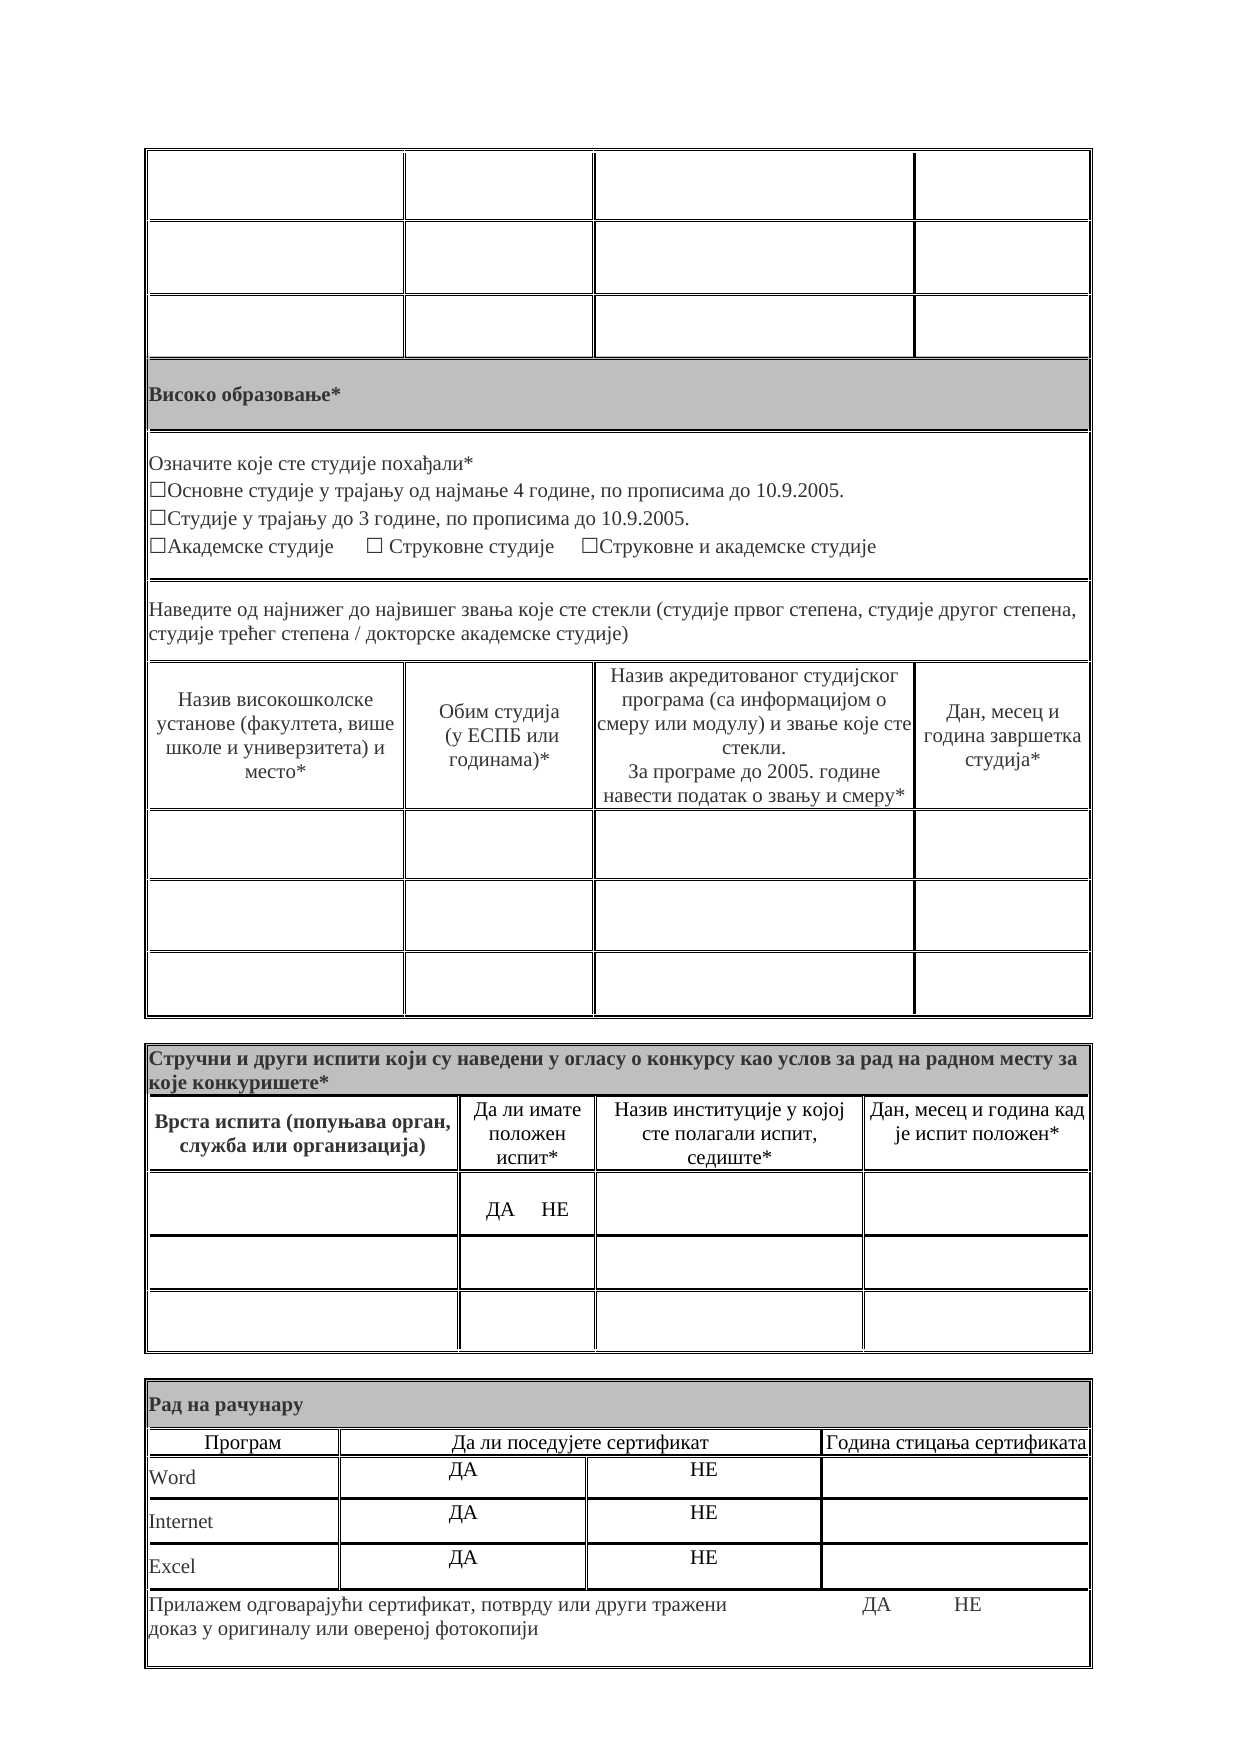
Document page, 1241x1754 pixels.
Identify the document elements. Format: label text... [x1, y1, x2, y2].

table_cell [405, 149, 594, 219]
table_cell [594, 151, 914, 219]
table_cell [405, 950, 594, 1015]
table_cell [146, 219, 404, 293]
table_cell [914, 293, 1091, 356]
table_cell Обим студија (у ЕСПБ или годинама)* [406, 663, 592, 807]
table_cell [459, 1292, 596, 1351]
table_cell ДА [341, 1458, 585, 1497]
table_cell [823, 1542, 1089, 1588]
table_cell ДА НЕ [461, 1173, 594, 1234]
table_cell [146, 950, 404, 1015]
table_cell Високо образовање* [148, 356, 1090, 429]
table_cell Назив институције у којој сте полагали испит, седиште* [597, 1097, 862, 1169]
table_cell [146, 293, 404, 356]
table_cell Internet [148, 1497, 338, 1542]
table_cell [914, 878, 1091, 950]
table_cell Година стицања сертификата [821, 1427, 1091, 1454]
table_cell [406, 881, 592, 950]
table_cell Word [148, 1454, 338, 1497]
table_cell [594, 953, 914, 1015]
table_cell НЕ [588, 1545, 820, 1588]
table_cell [406, 296, 592, 356]
table_cell НЕ [588, 1500, 820, 1542]
table_cell Програм [146, 1427, 339, 1454]
table_cell [148, 808, 403, 878]
table_cell Да ли поседујете сертификат [341, 1430, 820, 1454]
table_cell [914, 151, 1089, 219]
table_cell [596, 811, 913, 878]
table_cell [406, 811, 592, 878]
table_cell Врста испита (попуњава орган, служба или организација) [148, 1094, 457, 1169]
table_cell [597, 1237, 862, 1288]
table_cell [914, 219, 1091, 293]
table_cell Да ли имате положен испит* [461, 1097, 594, 1169]
table_cell Excel [148, 1542, 338, 1588]
table_cell [148, 151, 404, 219]
table_cell [148, 1234, 457, 1288]
table_header Рад на рачунару [148, 1382, 1089, 1427]
table_cell [461, 1237, 594, 1288]
table_cell [864, 1288, 1090, 1351]
table_header Стручни и други испити који су наведени у огласу о конкурсу као услов за рад на радном месту за које конкуришете* [148, 1046, 1089, 1094]
table_cell [914, 950, 1091, 1015]
table_cell [148, 1169, 457, 1234]
table_cell [406, 222, 592, 293]
table_cell Назив акредитованог студијског програма (са информацијом о смеру или модулу) и звање које сте стекли. За програме до 2005. године навести податак о звању и смеру* [596, 663, 913, 807]
table_cell Дан, месец и година завршетка студија* [914, 660, 1091, 807]
table_cell [823, 1497, 1089, 1542]
table_cell [823, 1454, 1090, 1497]
table_cell Прилажем одговарајући сертификат, потврду или други тражени ДА НЕ доказ у оригиналу или овереној фотокопији [146, 1588, 1091, 1666]
table_cell [146, 878, 404, 950]
table_cell ДА [341, 1545, 585, 1588]
table_cell [865, 1169, 1090, 1234]
table_cell [596, 881, 913, 950]
table_cell НЕ [588, 1458, 820, 1497]
table_cell [916, 808, 1090, 878]
table_cell [596, 222, 913, 293]
table_cell [596, 1292, 863, 1351]
table_cell Дан, месец и година кад је испит положен* [865, 1094, 1089, 1169]
table_cell Означите које сте студије похађали* Основне студије у трајању од најмање 4 године, по прописима до 10.9.2005. Студије у трајању до 3 године, по прописима до 10.9.2005. Академске студије Струковне студије Струковне и академске студије [148, 429, 1090, 578]
table_cell ДА [341, 1500, 585, 1542]
table_cell [865, 1234, 1089, 1288]
table_cell Назив високошколске установе (факултета, више школе и универзитета) и место* [146, 660, 404, 807]
table_cell [596, 296, 913, 356]
table_cell [148, 1288, 459, 1351]
table_cell [597, 1173, 862, 1234]
table_cell Наведите од најнижег до највишег звања које сте стекли (студије првог степена, студије другог степена, студије трећег степена / докторске академске студије) [148, 578, 1090, 660]
